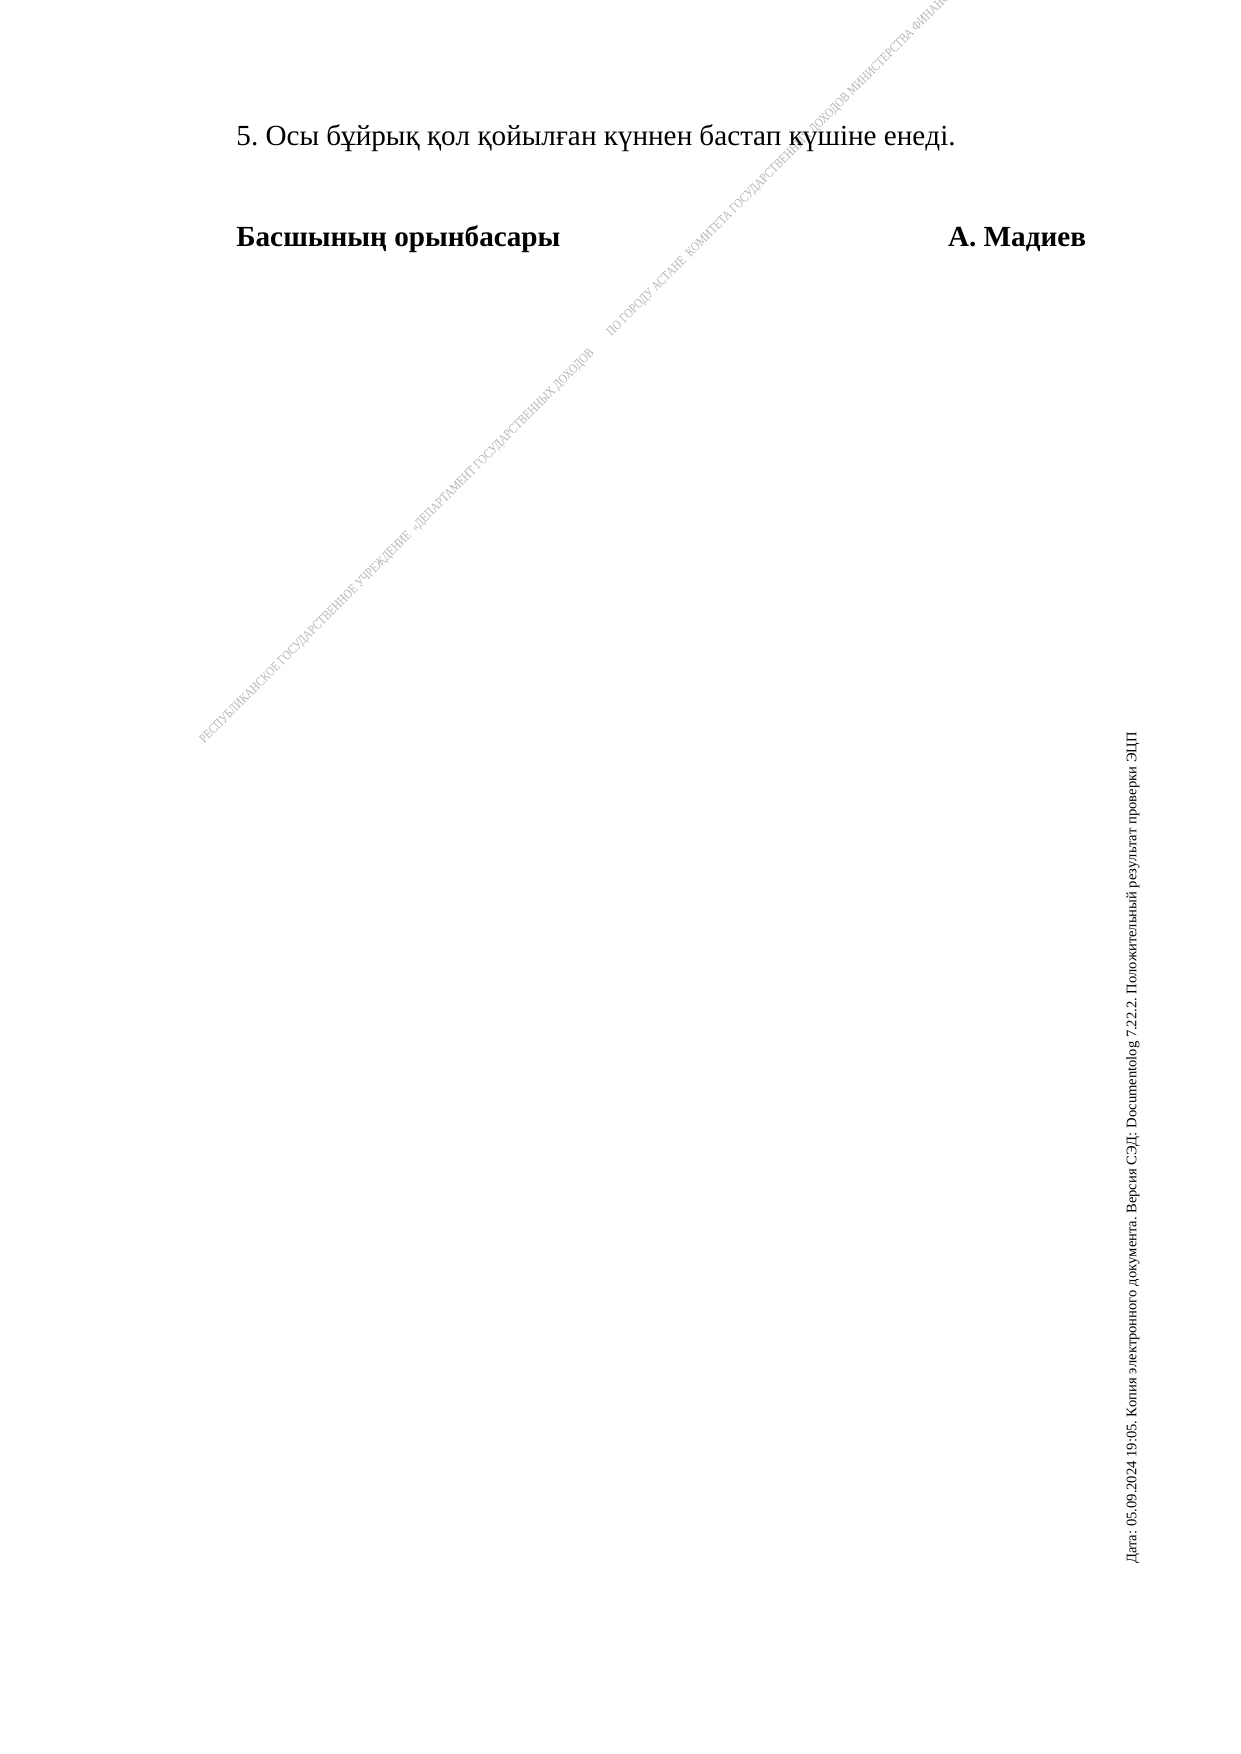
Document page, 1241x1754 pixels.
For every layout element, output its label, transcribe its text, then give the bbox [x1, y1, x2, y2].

text Басшының орынбасары А. Мадиев [177, 219, 1152, 252]
text 5. Осы бұйрық қол қойылған күннен бастап күшіне енеді. [177, 118, 1152, 152]
